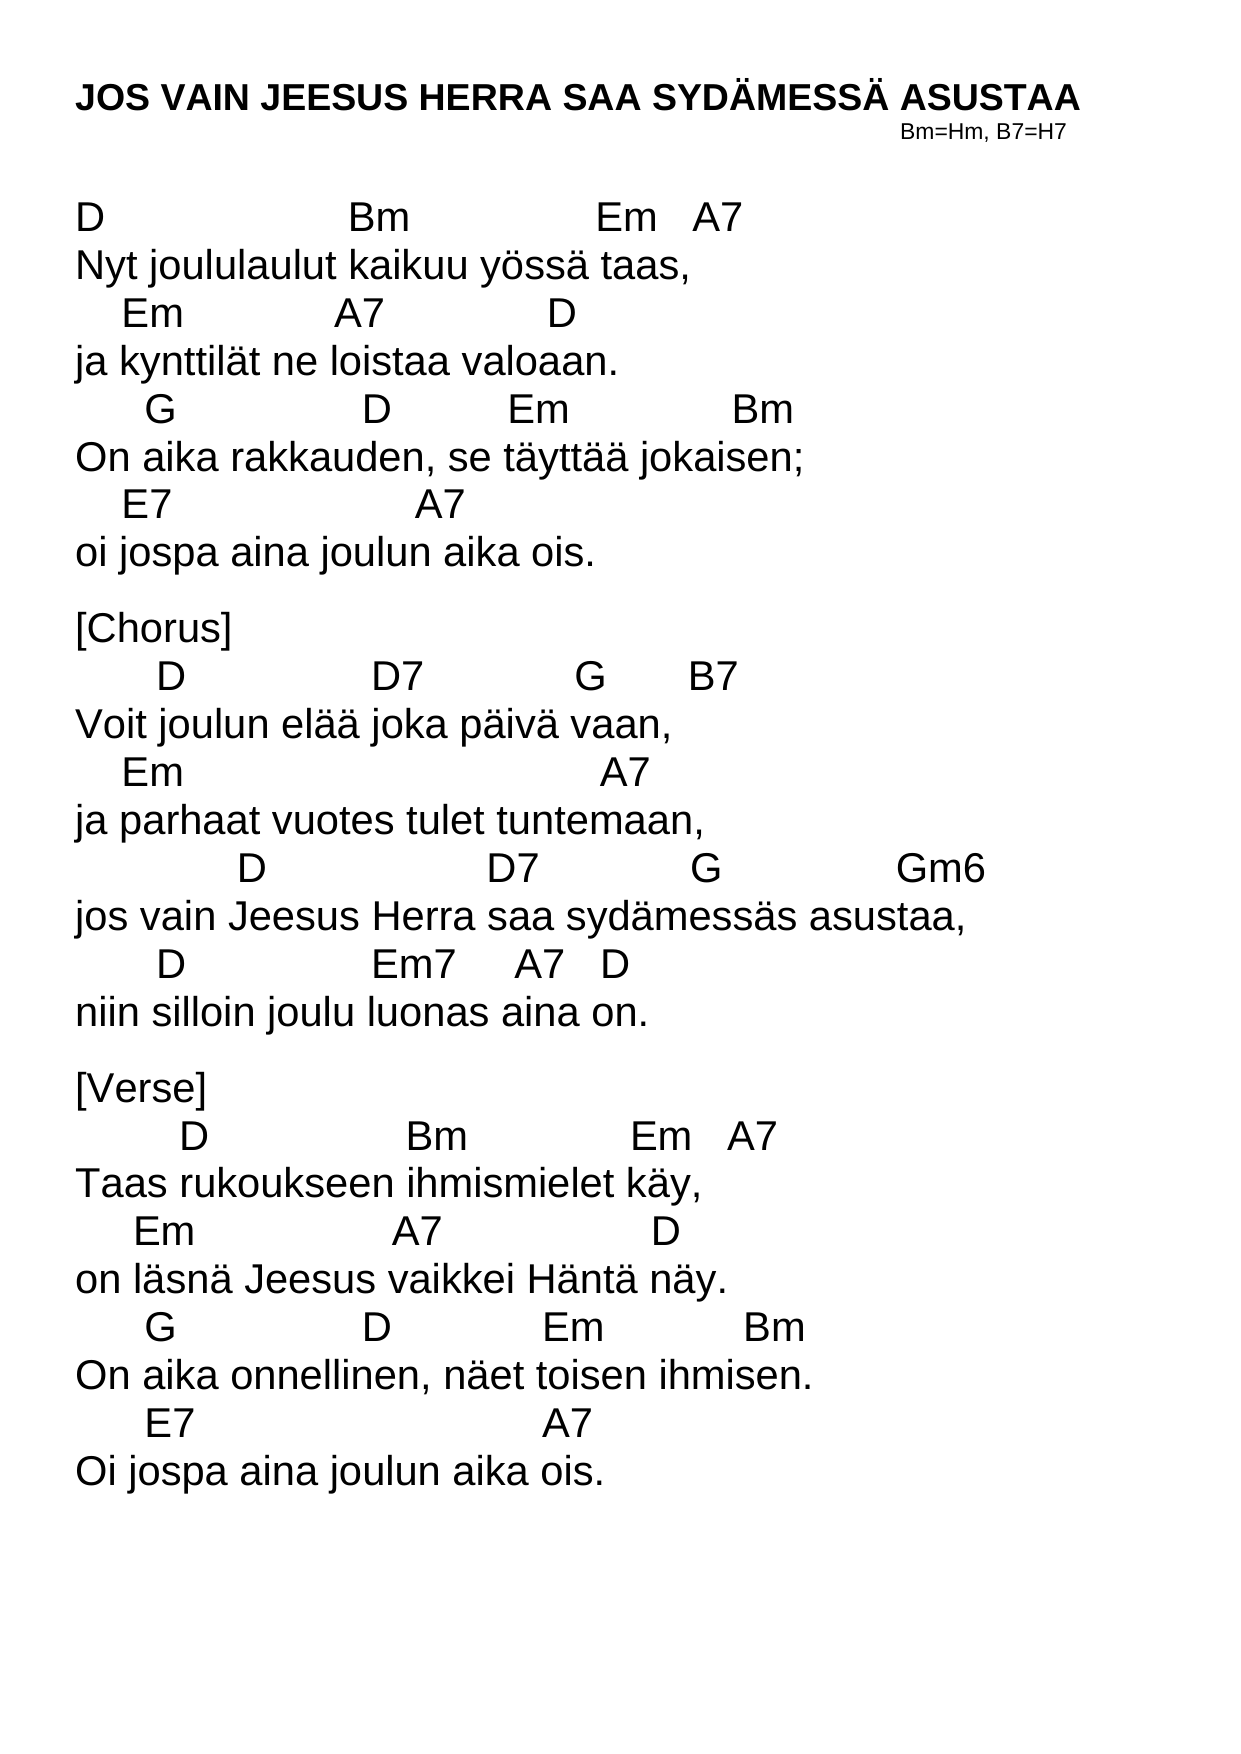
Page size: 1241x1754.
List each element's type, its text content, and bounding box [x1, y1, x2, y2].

text oi jospa aina joulun aika ois. [75, 528, 1165, 576]
text Nyt joululaulut kaikuu yössä taas, [75, 240, 1165, 288]
text On aika onnellinen, näet toisen ihmisen. [75, 1351, 1165, 1398]
text E7 A7 [75, 1398, 1165, 1446]
text D D7 G B7 [75, 652, 1165, 699]
text ja parhaat vuotes tulet tuntemaan, [75, 795, 1165, 843]
text [Verse] [75, 1063, 1165, 1111]
text G D Em Bm [75, 384, 1165, 432]
text On aika rakkauden, se täyttää jokaisen; [75, 432, 1165, 480]
text on läsnä Jeesus vaikkei Häntä näy. [75, 1255, 1165, 1303]
text Em A7 D [75, 288, 1165, 336]
text jos vain Jeesus Herra saa sydämessäs asustaa, [75, 891, 1165, 939]
text D Em7 A7 D [75, 939, 1165, 987]
text G D Em Bm [75, 1303, 1165, 1351]
text E7 A7 [75, 480, 1165, 528]
text Taas rukoukseen ihmismielet käy, [75, 1159, 1165, 1207]
text D Bm Em A7 [75, 1111, 1165, 1159]
text JOS VAIN JEESUS HERRA SAA SYDÄMESSÄ ASUSTAA [75, 75, 1165, 118]
text Em A7 D [75, 1207, 1165, 1255]
text [Chorus] [75, 604, 1165, 652]
text Em A7 [75, 747, 1165, 795]
text ja kynttilät ne loistaa valoaan. [75, 336, 1165, 384]
text niin silloin joulu luonas aina on. [75, 987, 1165, 1035]
text Oi jospa aina joulun aika ois. [75, 1446, 1165, 1494]
text D D7 G Gm6 [75, 843, 1165, 891]
text Bm=Hm, B7=H7 [75, 118, 1165, 144]
text Voit joulun elää joka päivä vaan, [75, 699, 1165, 747]
text D Bm Em A7 [75, 192, 1165, 240]
